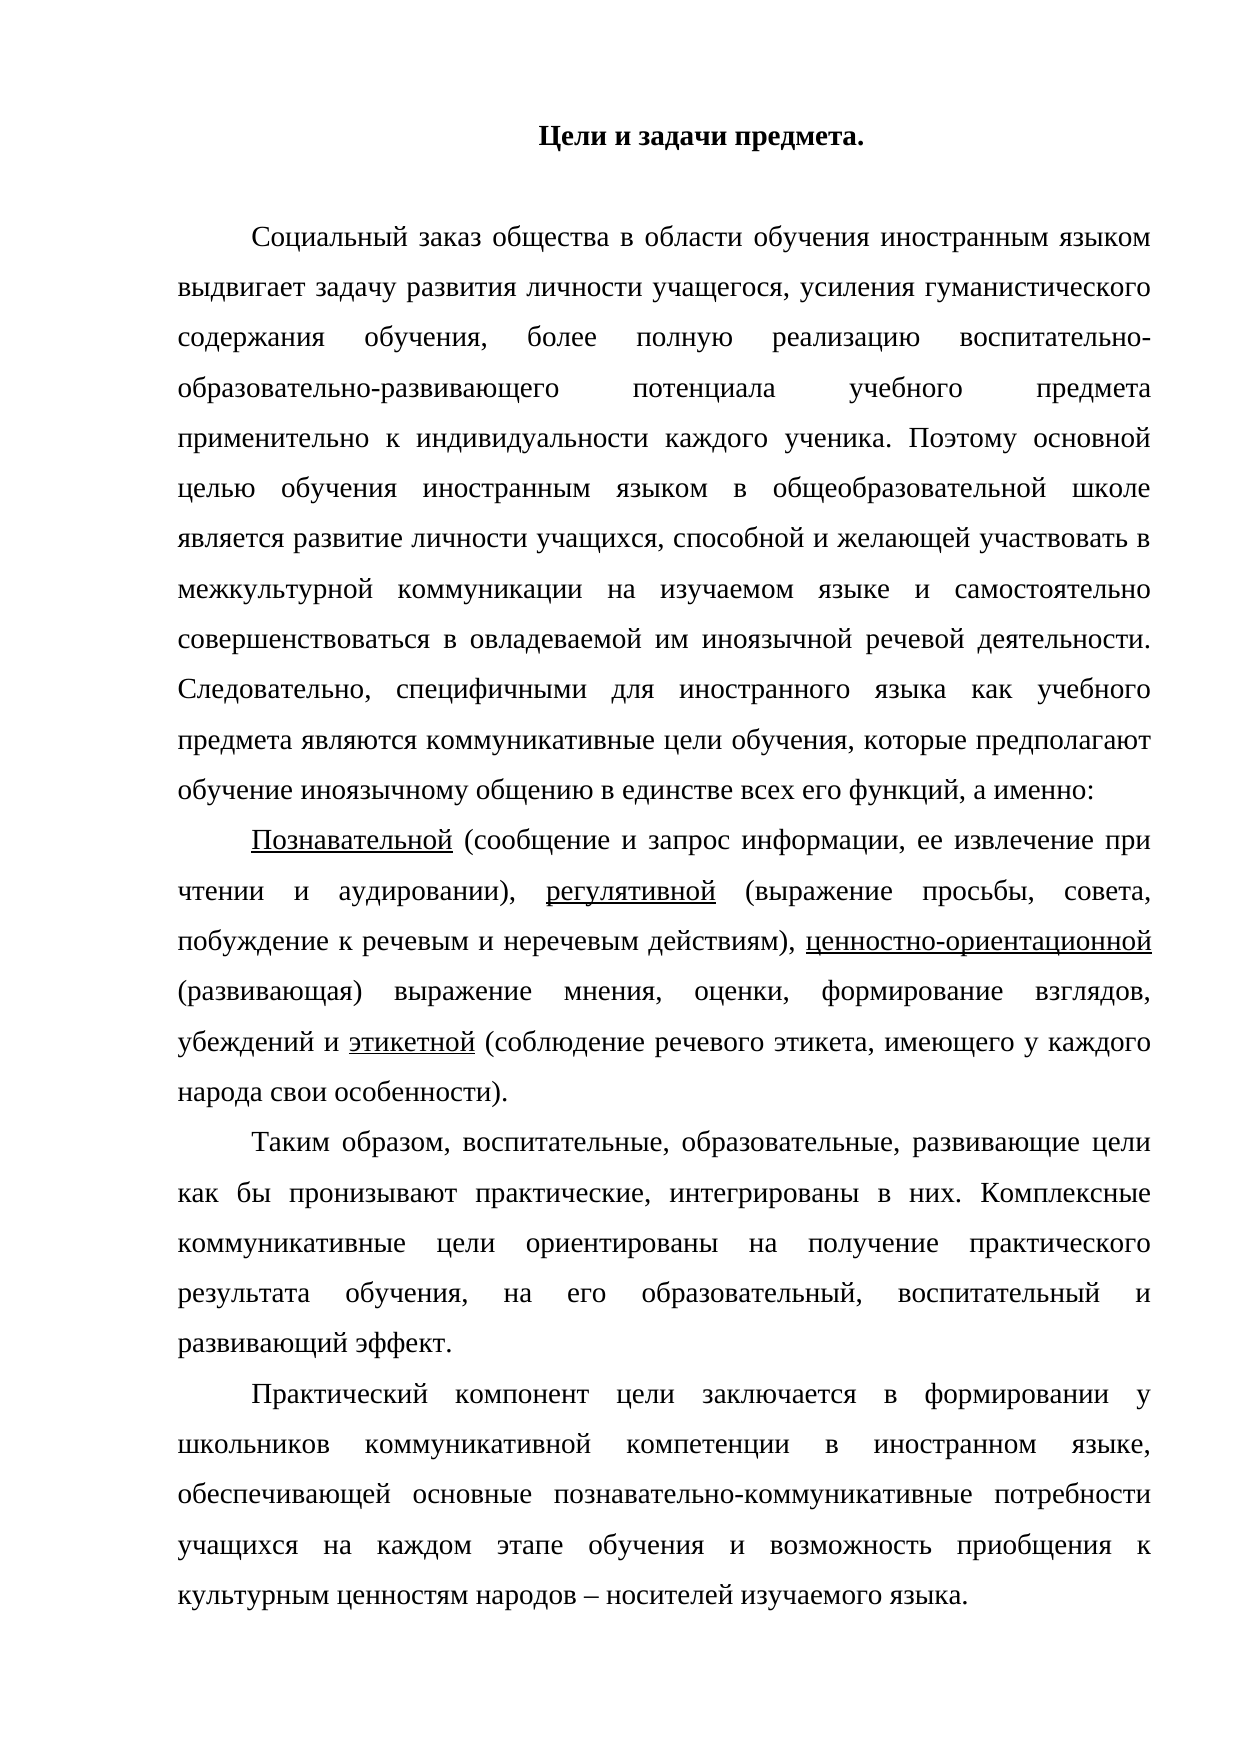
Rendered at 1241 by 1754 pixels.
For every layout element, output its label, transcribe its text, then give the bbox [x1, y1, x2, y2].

text Социальный заказ общества в области обучения иностранным языком выдвигает задачу развития личности учащегося, усиления гуманистического содержания обучения, более полную реализацию воспитательно-образовательно-развивающего потенциала учебного предмета применительно к индивидуальности каждого ученика. Поэтому основной целью обучения иностранным языком в общеобразовательной школе является развитие личности учащихся, способной и желающей участвовать в межкультурной коммуникации на изучаемом языке и самостоятельно совершенствоваться в овладеваемой им иноязычной речевой деятельности. Следовательно, специфичными для иностранного языка как учебного предмета являются коммуникативные цели обучения, которые предполагают обучение иноязычному общению в единстве всех его функций, а именно: [177, 219, 1152, 806]
text Таким образом, воспитательные, образовательные, развивающие цели как бы пронизывают практические, интегрированы в них. Комплексные коммуникативные цели ориентированы на получение практического результата обучения, на его образовательный, воспитательный и развивающий эффект. [177, 1124, 1152, 1359]
text Познавательной (сообщение и запрос информации, ее извлечение при чтении и аудировании), регулятивной (выражение просьбы, совета, побуждение к речевым и неречевым действиям), ценностно-ориентационной (развивающая) выражение мнения, оценки, формирование взглядов, убеждений и этикетной (соблюдение речевого этикета, имеющего у каждого народа свои особенности). [177, 822, 1152, 1108]
text Практический компонент цели заключается в формировании у школьников коммуникативной компетенции в иностранном языке, обеспечивающей основные познавательно-коммуникативные потребности учащихся на каждом этапе обучения и возможность приобщения к культурным ценностям народов – носителей изучаемого языка. [177, 1376, 1152, 1611]
text Цели и задачи предмета. [177, 118, 1152, 152]
